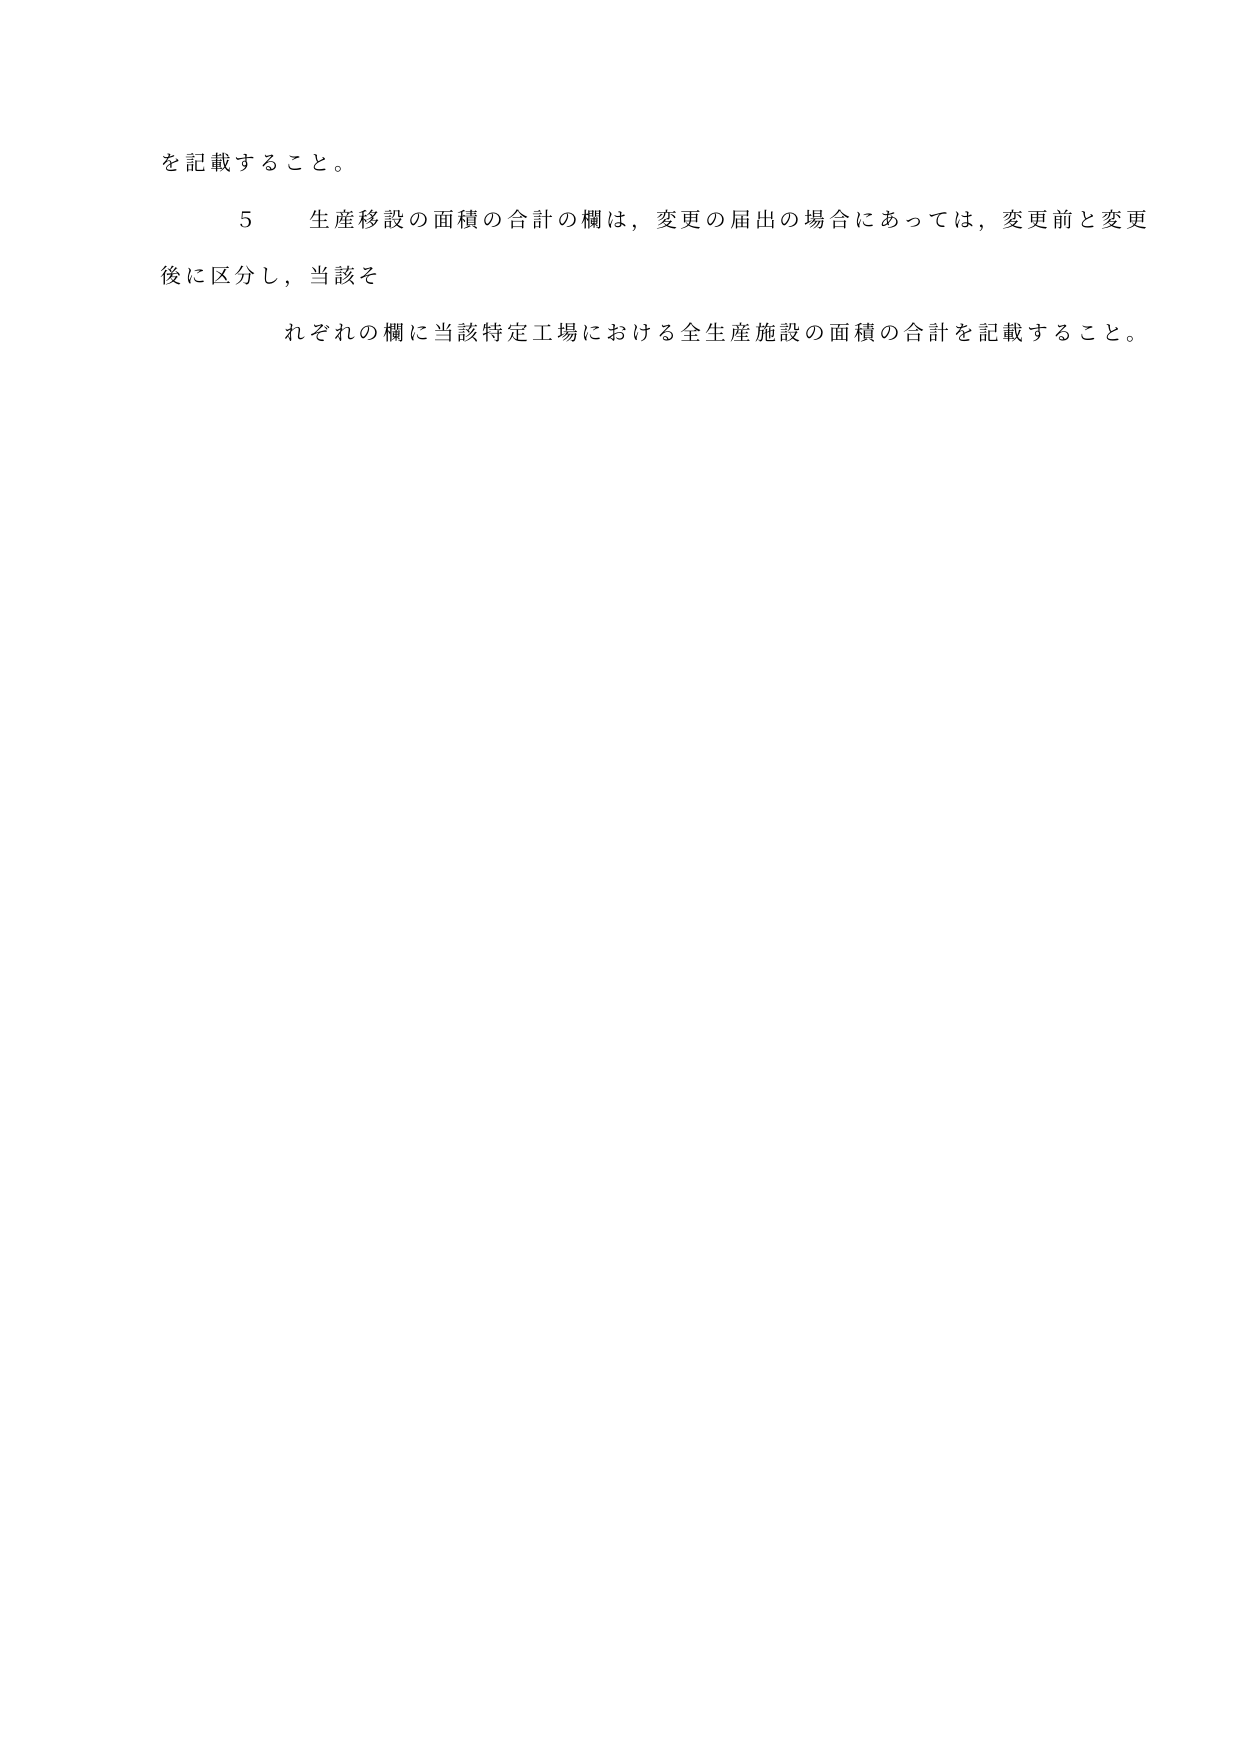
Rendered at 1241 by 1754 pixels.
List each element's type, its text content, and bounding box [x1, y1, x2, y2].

text ５ 生産移設の面積の合計の欄は，変更の届出の場合にあっては，変更前と変更後に区分し，当該そ [160, 190, 1152, 303]
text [160, 133, 1152, 190]
text れぞれの欄に当該特定工場における全生産施設の面積の合計を記載すること。別紙２ [160, 303, 1152, 360]
